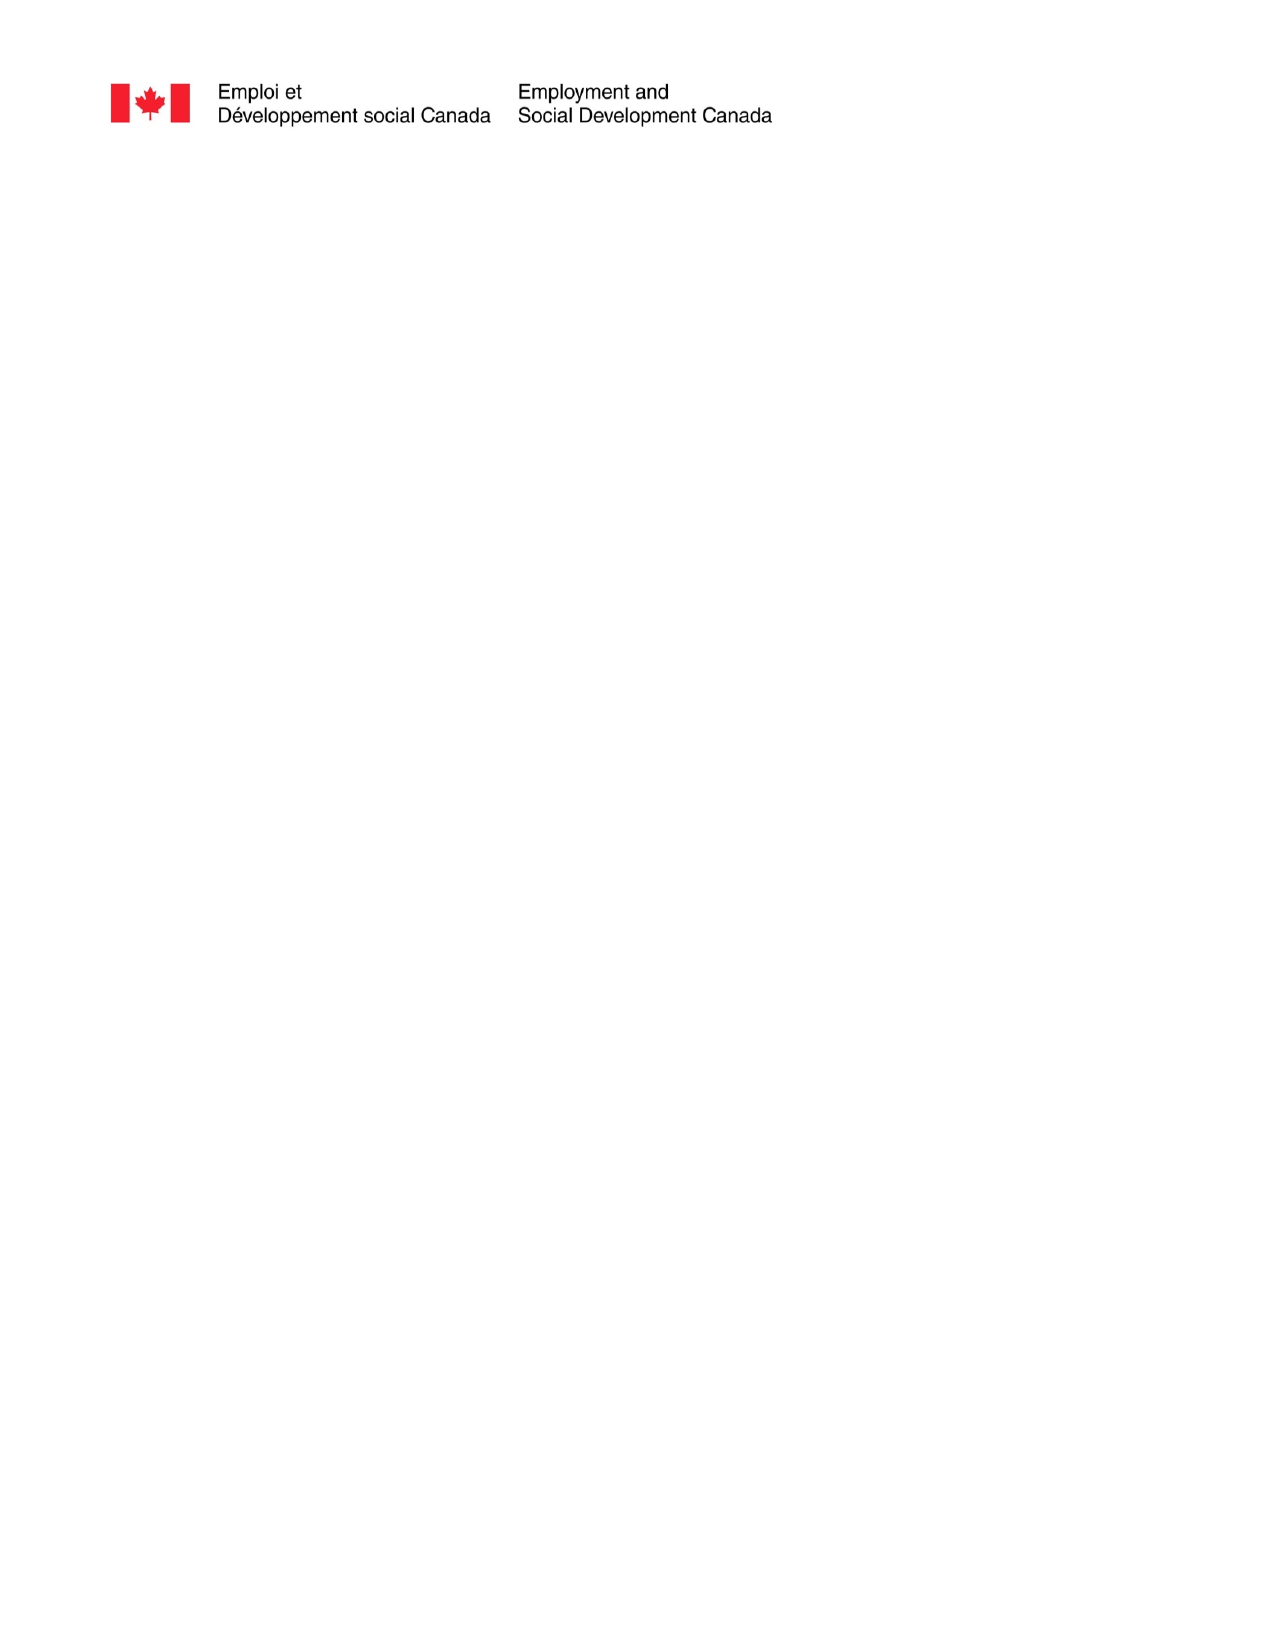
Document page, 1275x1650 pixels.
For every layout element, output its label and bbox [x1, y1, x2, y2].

picture [97, 73, 785, 137]
